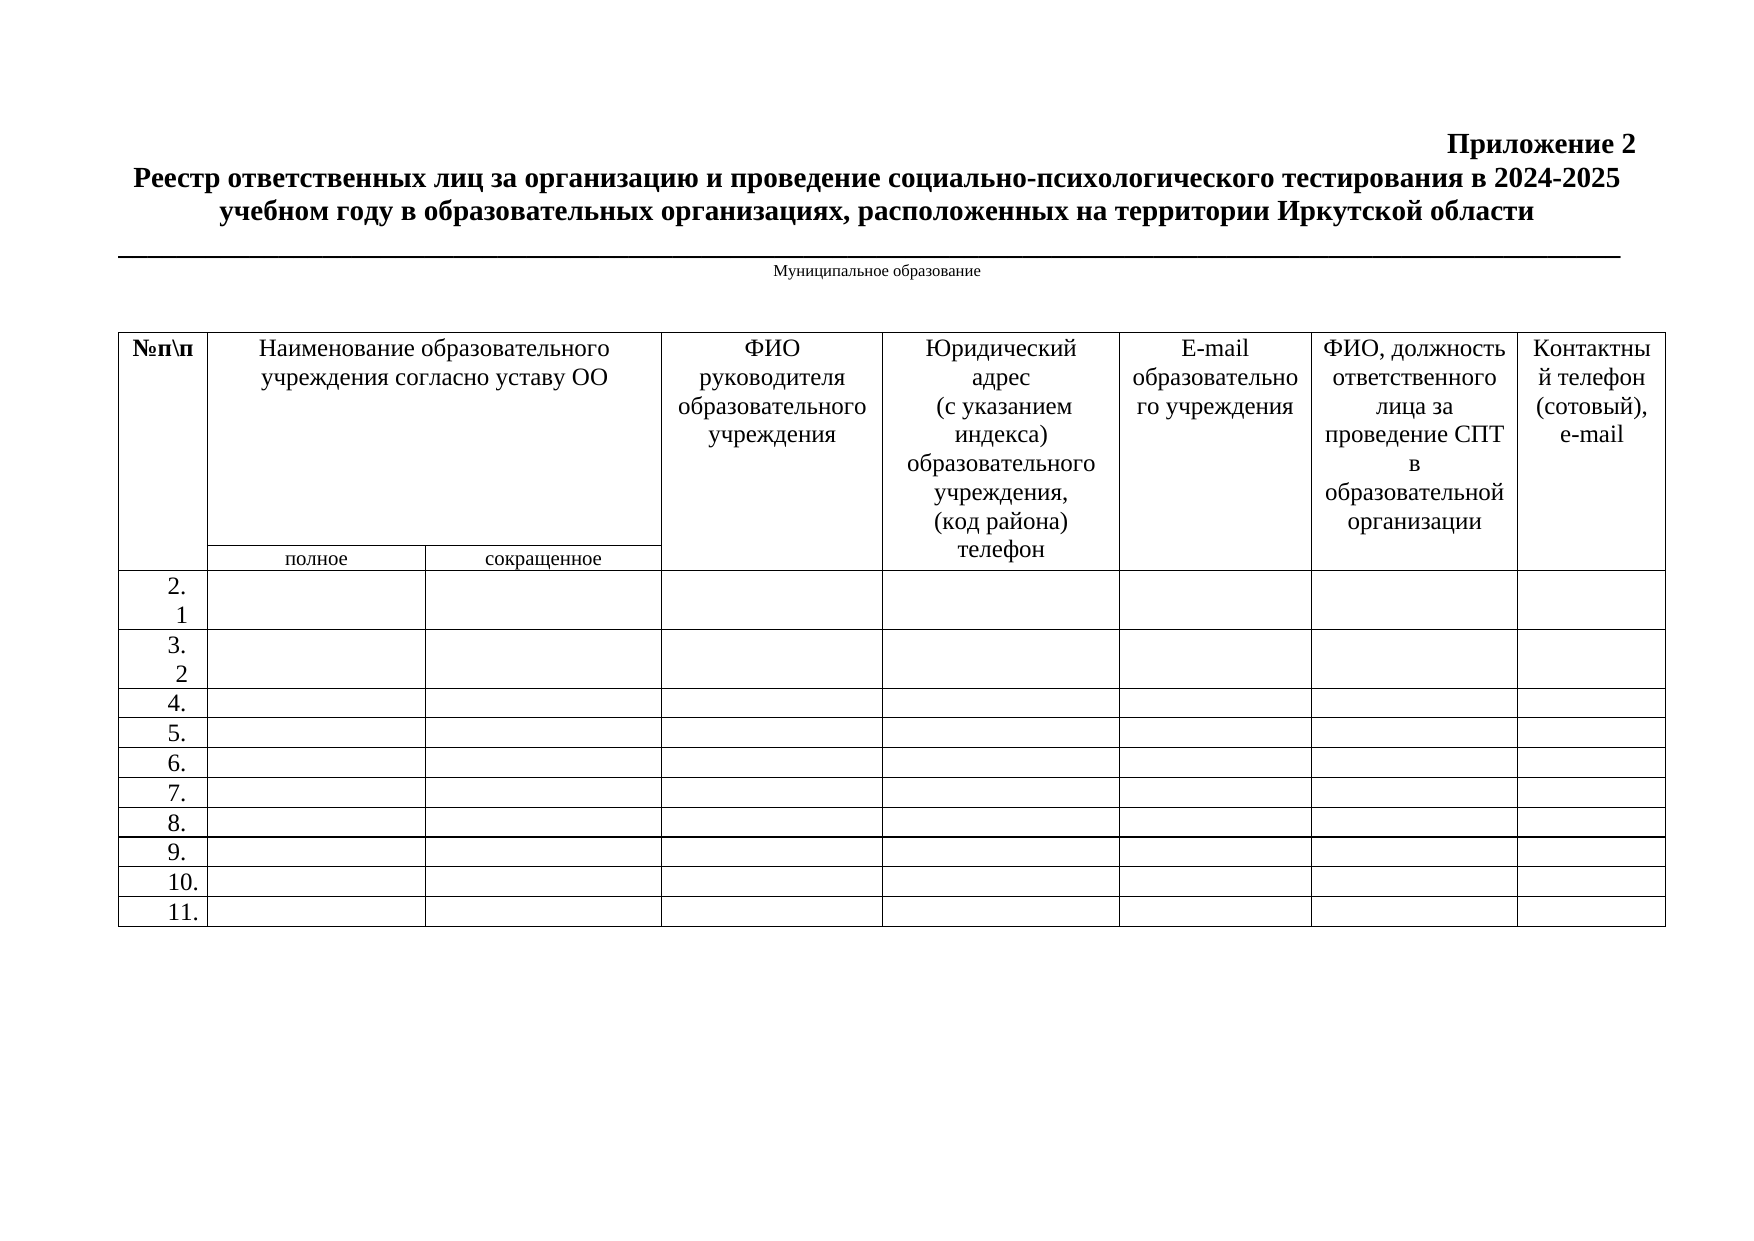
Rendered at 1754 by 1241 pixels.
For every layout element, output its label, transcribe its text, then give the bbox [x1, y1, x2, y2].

table_cell [662, 838, 882, 866]
table_cell [119, 748, 207, 777]
table_cell [883, 748, 1119, 777]
table_cell [883, 808, 1119, 836]
table_cell [426, 778, 661, 807]
table_cell [426, 718, 661, 747]
table_cell [208, 838, 425, 866]
table_cell [426, 808, 661, 836]
table_cell [119, 808, 207, 836]
table_cell [119, 838, 207, 866]
table_cell [208, 778, 425, 807]
table_cell [883, 897, 1119, 926]
table_header Юридический адрес (с указанием индекса) образовательного учреждения, (код района) телефон [883, 333, 1119, 570]
table_cell [208, 867, 425, 896]
table_cell сокращенное [426, 546, 661, 570]
table_cell [119, 778, 207, 807]
table_cell [1120, 718, 1311, 747]
table_cell [1312, 897, 1517, 926]
table_cell [426, 867, 661, 896]
table_header E-mail образовательного учреждения [1120, 333, 1311, 570]
table_cell [1120, 778, 1311, 807]
text Реестр ответственных лиц за организацию и проведение социально-психологического тестирования в 2024-2025 учебном году в образовательных организациях, расположенных на территории Иркутской области [118, 160, 1636, 227]
table_cell [119, 897, 207, 926]
table_cell [1312, 571, 1517, 629]
table_cell [119, 867, 207, 896]
table_cell [426, 748, 661, 777]
table_header Контактный телефон (сотовый), e-mail [1518, 333, 1665, 570]
table_cell [1518, 630, 1665, 687]
table_cell [662, 897, 882, 926]
table_cell [1312, 718, 1517, 747]
table_cell [1312, 689, 1517, 717]
table_cell [1518, 748, 1665, 777]
table_cell [426, 838, 661, 866]
table_cell [1518, 689, 1665, 717]
table_cell [1312, 867, 1517, 896]
text _______________________________________________________________________________________________________ [118, 227, 1636, 260]
table_cell [208, 689, 425, 717]
table_cell 1 [119, 571, 207, 629]
table_cell [883, 571, 1119, 629]
table_cell [1120, 630, 1311, 687]
table_cell [208, 808, 425, 836]
table_cell [1120, 897, 1311, 926]
table_cell [208, 718, 425, 747]
table_cell [426, 689, 661, 717]
table_cell [1518, 897, 1665, 926]
table_cell 2 [119, 630, 207, 687]
table_cell [119, 718, 207, 747]
table_cell [1120, 808, 1311, 836]
text Муниципальное образование [118, 260, 1636, 279]
table_cell [662, 630, 882, 687]
table_header ФИО руководителя образовательного учреждения [662, 333, 882, 570]
table_cell [208, 630, 425, 687]
table_cell [662, 718, 882, 747]
text Приложение 2 [118, 126, 1636, 160]
table_cell [883, 838, 1119, 866]
table_cell [883, 630, 1119, 687]
table_cell [1312, 748, 1517, 777]
table_header Наименование образовательного учреждения согласно уставу ОО [208, 333, 661, 545]
table_cell [1120, 571, 1311, 629]
table_cell [662, 867, 882, 896]
table_cell [662, 689, 882, 717]
table_cell [662, 808, 882, 836]
table_cell [883, 867, 1119, 896]
table_cell [208, 748, 425, 777]
table_cell [1120, 838, 1311, 866]
table_cell [1312, 838, 1517, 866]
table_cell [1518, 778, 1665, 807]
table_cell [208, 897, 425, 926]
table_cell [426, 897, 661, 926]
table_cell [1518, 718, 1665, 747]
table_cell [1120, 689, 1311, 717]
table_cell [208, 571, 425, 629]
table_cell [426, 571, 661, 629]
table_cell [1518, 808, 1665, 836]
table_cell [662, 778, 882, 807]
table_cell [662, 571, 882, 629]
table_cell [119, 689, 207, 717]
table_header №п\п [119, 333, 207, 570]
table_cell [1518, 867, 1665, 896]
table_cell [662, 748, 882, 777]
table_cell [1312, 630, 1517, 687]
table_header ФИО, должность ответственного лица за проведение СПТ в образовательной организации [1312, 333, 1517, 570]
table_cell [883, 689, 1119, 717]
table_cell [1120, 867, 1311, 896]
table_cell [883, 778, 1119, 807]
table_cell [1518, 838, 1665, 866]
table_cell [1518, 571, 1665, 629]
table_cell [426, 630, 661, 687]
table_cell [883, 718, 1119, 747]
table_cell полное [208, 546, 425, 570]
table_cell [1312, 808, 1517, 836]
table_cell [1312, 778, 1517, 807]
table_cell [1120, 748, 1311, 777]
